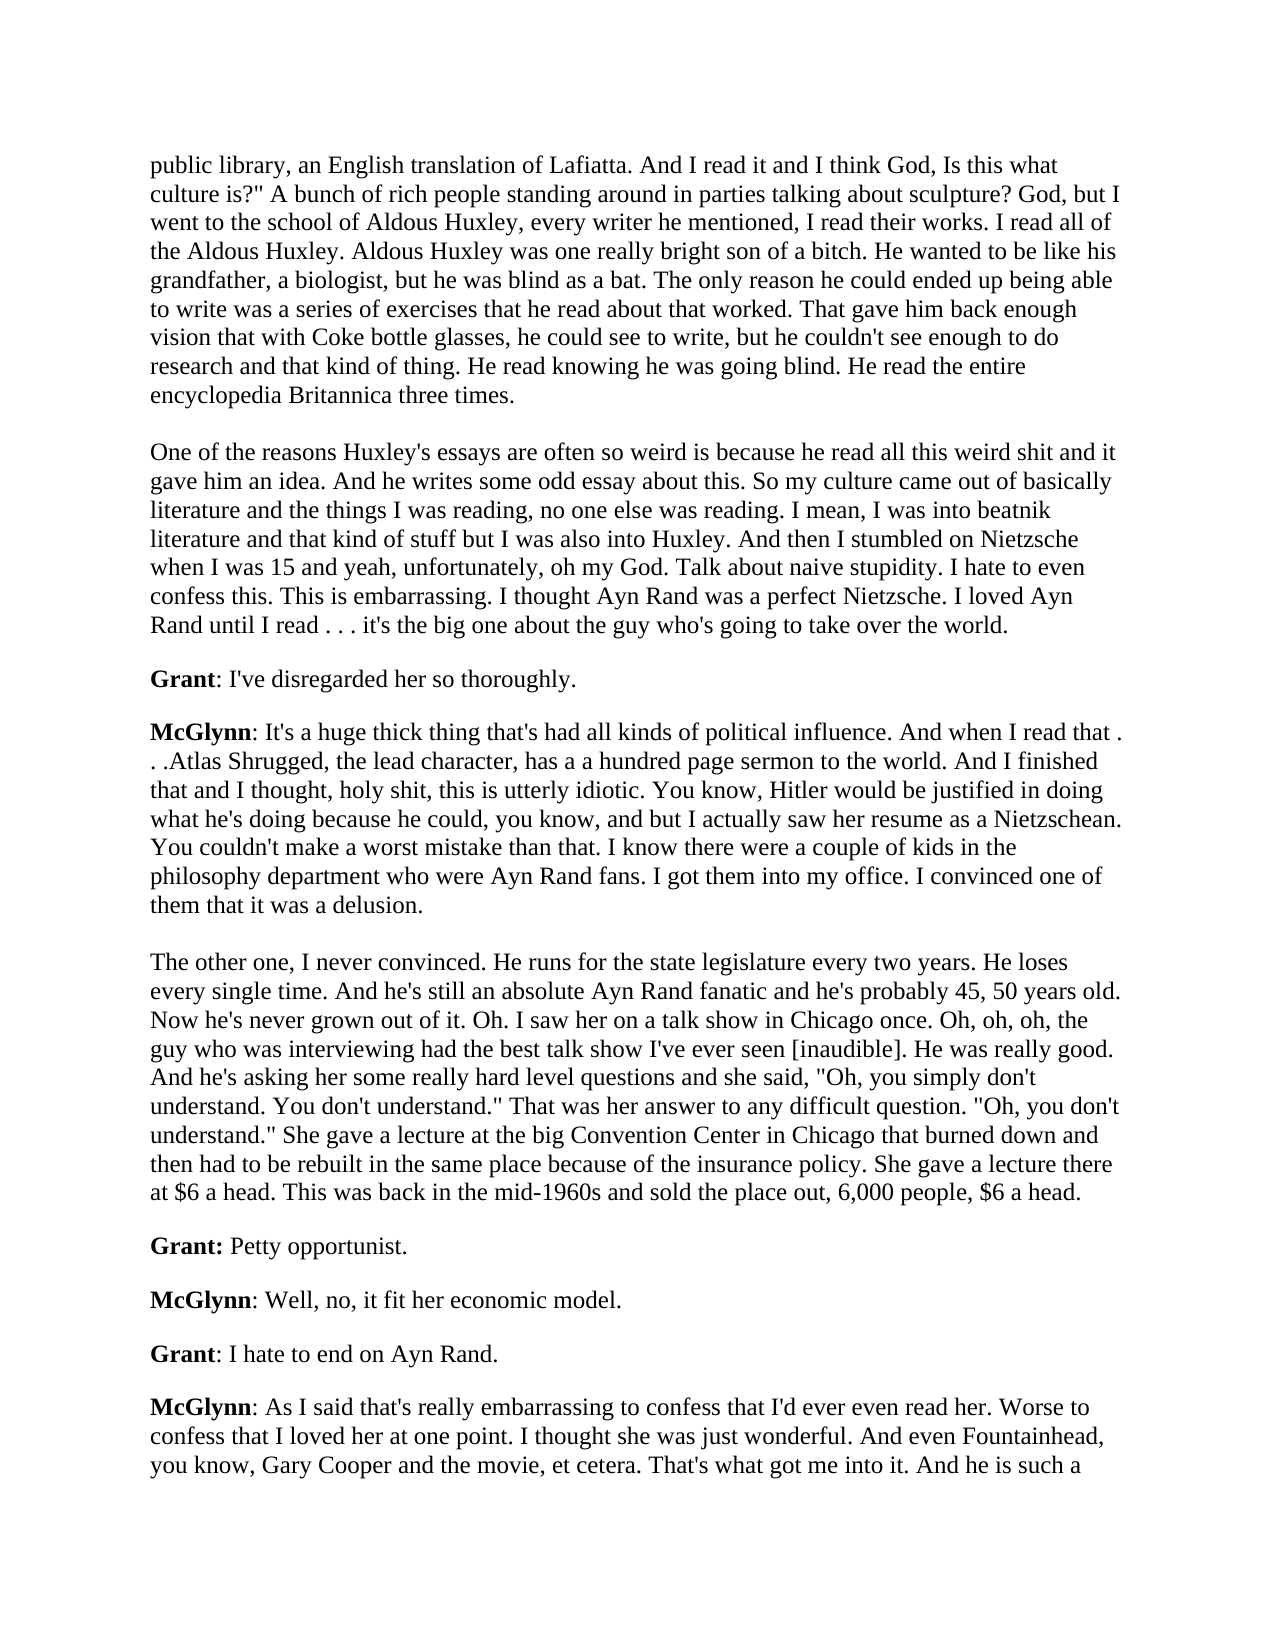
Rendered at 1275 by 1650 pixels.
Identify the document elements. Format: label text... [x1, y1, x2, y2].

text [150, 1392, 1125, 1479]
text Grant: I hate to end on Ayn Rand. [150, 1339, 1125, 1367]
text McGlynn: It's a huge thick thing that's had all kinds of political influence. And when I read that . . .Atlas Shrugged, the lead character, has a a hundred page sermon to the world. And I finished that and I thought, holy shit, this is utterly idiotic. You know, Hitler would be justified in doing what he's doing because he could, you know, and but I actually saw her resume as a Nietzschean. You couldn't make a worst mistake than that. I know there were a couple of kids in the philosophy department who were Ayn Rand fans. I got them into my office. I convinced one of them that it was a delusion. The other one, I never convinced. He runs for the state legislature every two years. He loses every single time. And he's still an absolute Ayn Rand fanatic and he's probably 45, 50 years old. Now he's never grown out of it. Oh. I saw her on a talk show in Chicago once. Oh, oh, oh, the guy who was interviewing had the best talk show I've ever seen [inaudible]. He was really good. And he's asking her some really hard level questions and she said, "Oh, you simply don't understand. You don't understand." That was her answer to any difficult question. "Oh, you don't understand." She gave a lecture at the big Convention Center in Chicago that burned down and then had to be rebuilt in the same place because of the insurance policy. She gave a lecture there at $6 a head. This was back in the mid-1960s and sold the place out, 6,000 people, $6 a head. [150, 717, 1125, 1206]
text McGlynn: Well, no, it fit her economic model. [150, 1285, 1125, 1314]
text Grant: I've disregarded her so thoroughly. [150, 664, 1125, 692]
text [150, 150, 1125, 639]
text Grant: Petty opportunist. [150, 1231, 1125, 1260]
